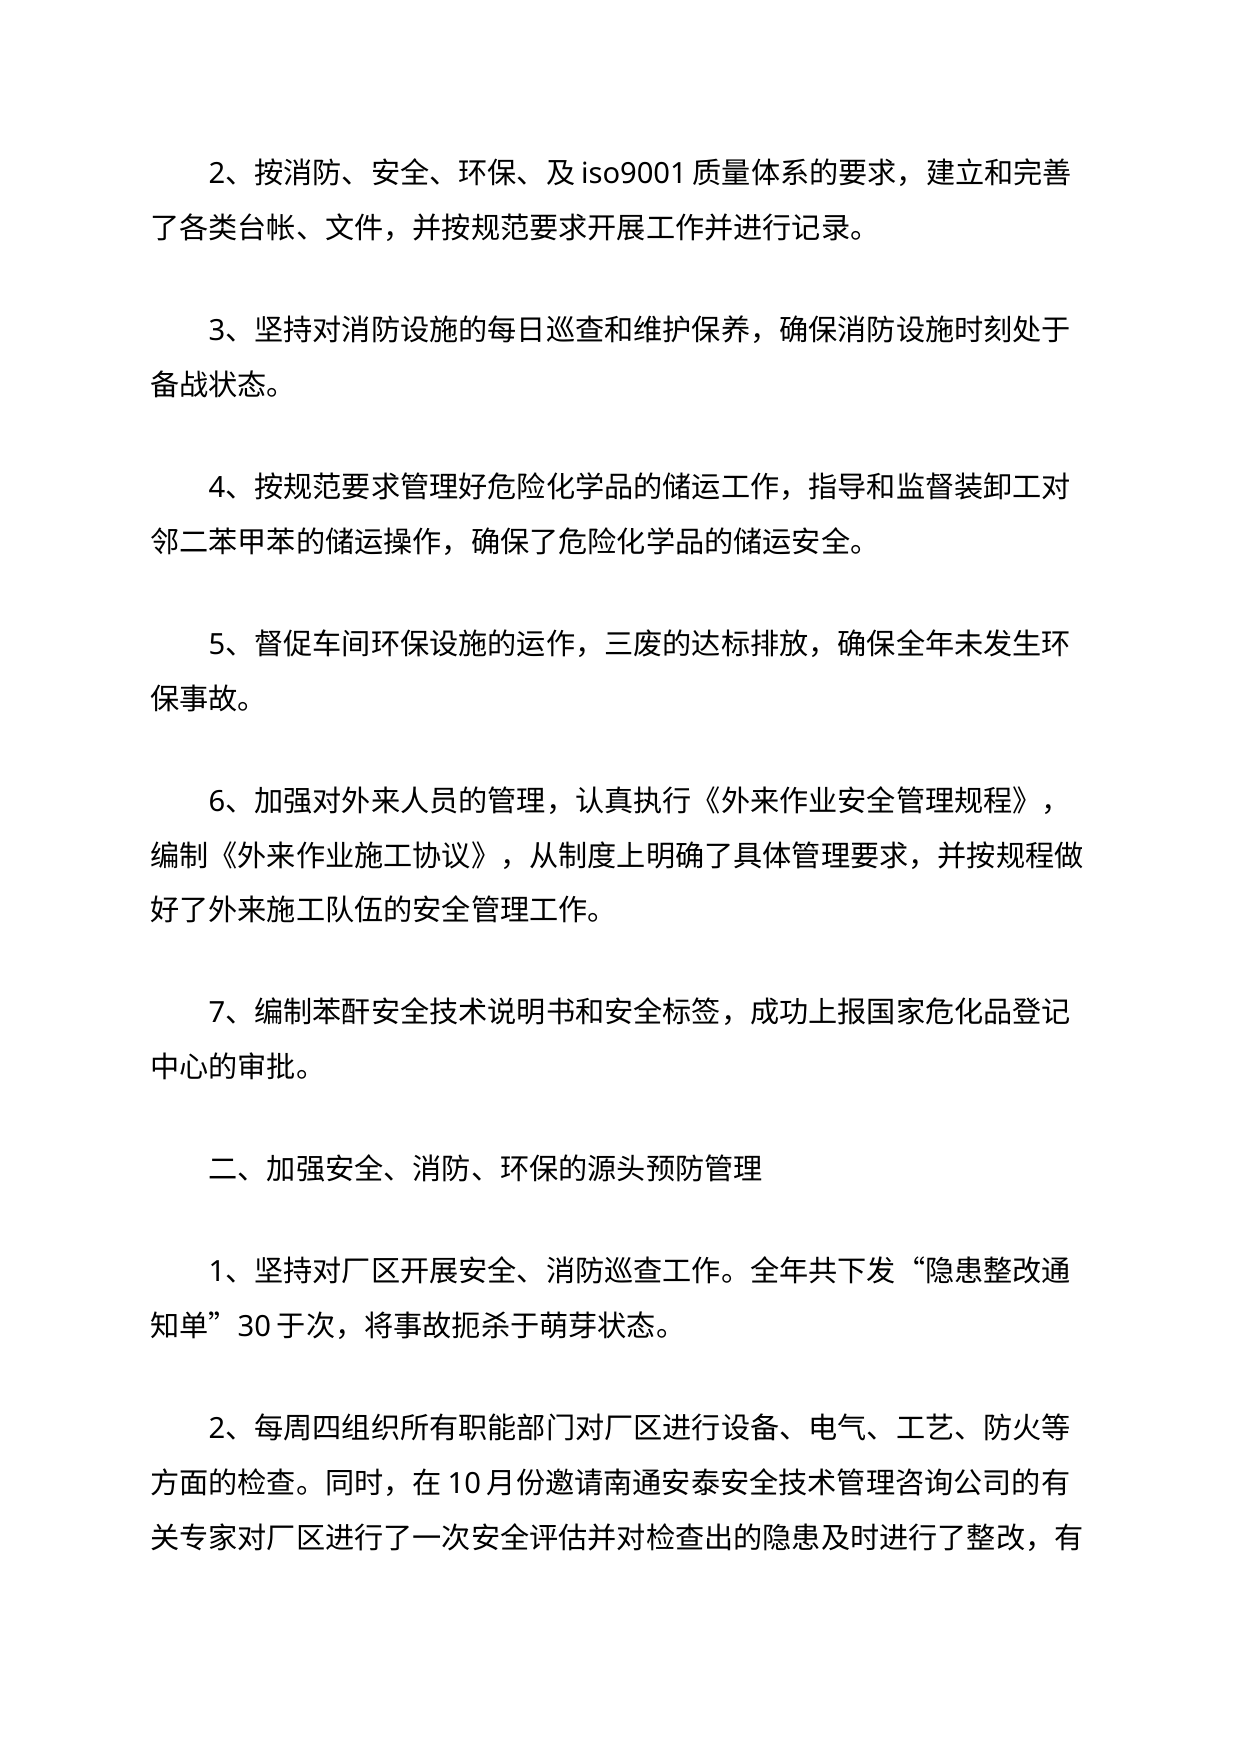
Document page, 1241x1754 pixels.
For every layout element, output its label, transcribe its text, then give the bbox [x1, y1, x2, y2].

text 4、按规范要求管理好危险化学品的储运工作，指导和监督装卸工对邻二苯甲苯的储运操作，确保了危险化学品的储运安全。 [150, 463, 1090, 561]
text 2、按消防、安全、环保、及iso9001质量体系的要求，建立和完善了各类台帐、文件，并按规范要求开展工作并进行记录。 [150, 150, 1090, 247]
text 二、加强安全、消防、环保的源头预防管理 [150, 1146, 1090, 1188]
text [150, 1404, 1090, 1557]
text 5、督促车间环保设施的运作，三废的达标排放，确保全年未发生环保事故。 [150, 620, 1090, 718]
text 1、坚持对厂区开展安全、消防巡查工作。全年共下发“隐患整改通知单”30于次，将事故扼杀于萌芽状态。 [150, 1247, 1090, 1345]
text 6、加强对外来人员的管理，认真执行《外来作业安全管理规程》，编制《外来作业施工协议》，从制度上明确了具体管理要求，并按规程做好了外来施工队伍的安全管理工作。 [150, 777, 1090, 929]
text 3、坚持对消防设施的每日巡查和维护保养，确保消防设施时刻处于备战状态。 [150, 307, 1090, 404]
text 7、编制苯酐安全技术说明书和安全标签，成功上报国家危化品登记中心的审批。 [150, 989, 1090, 1086]
